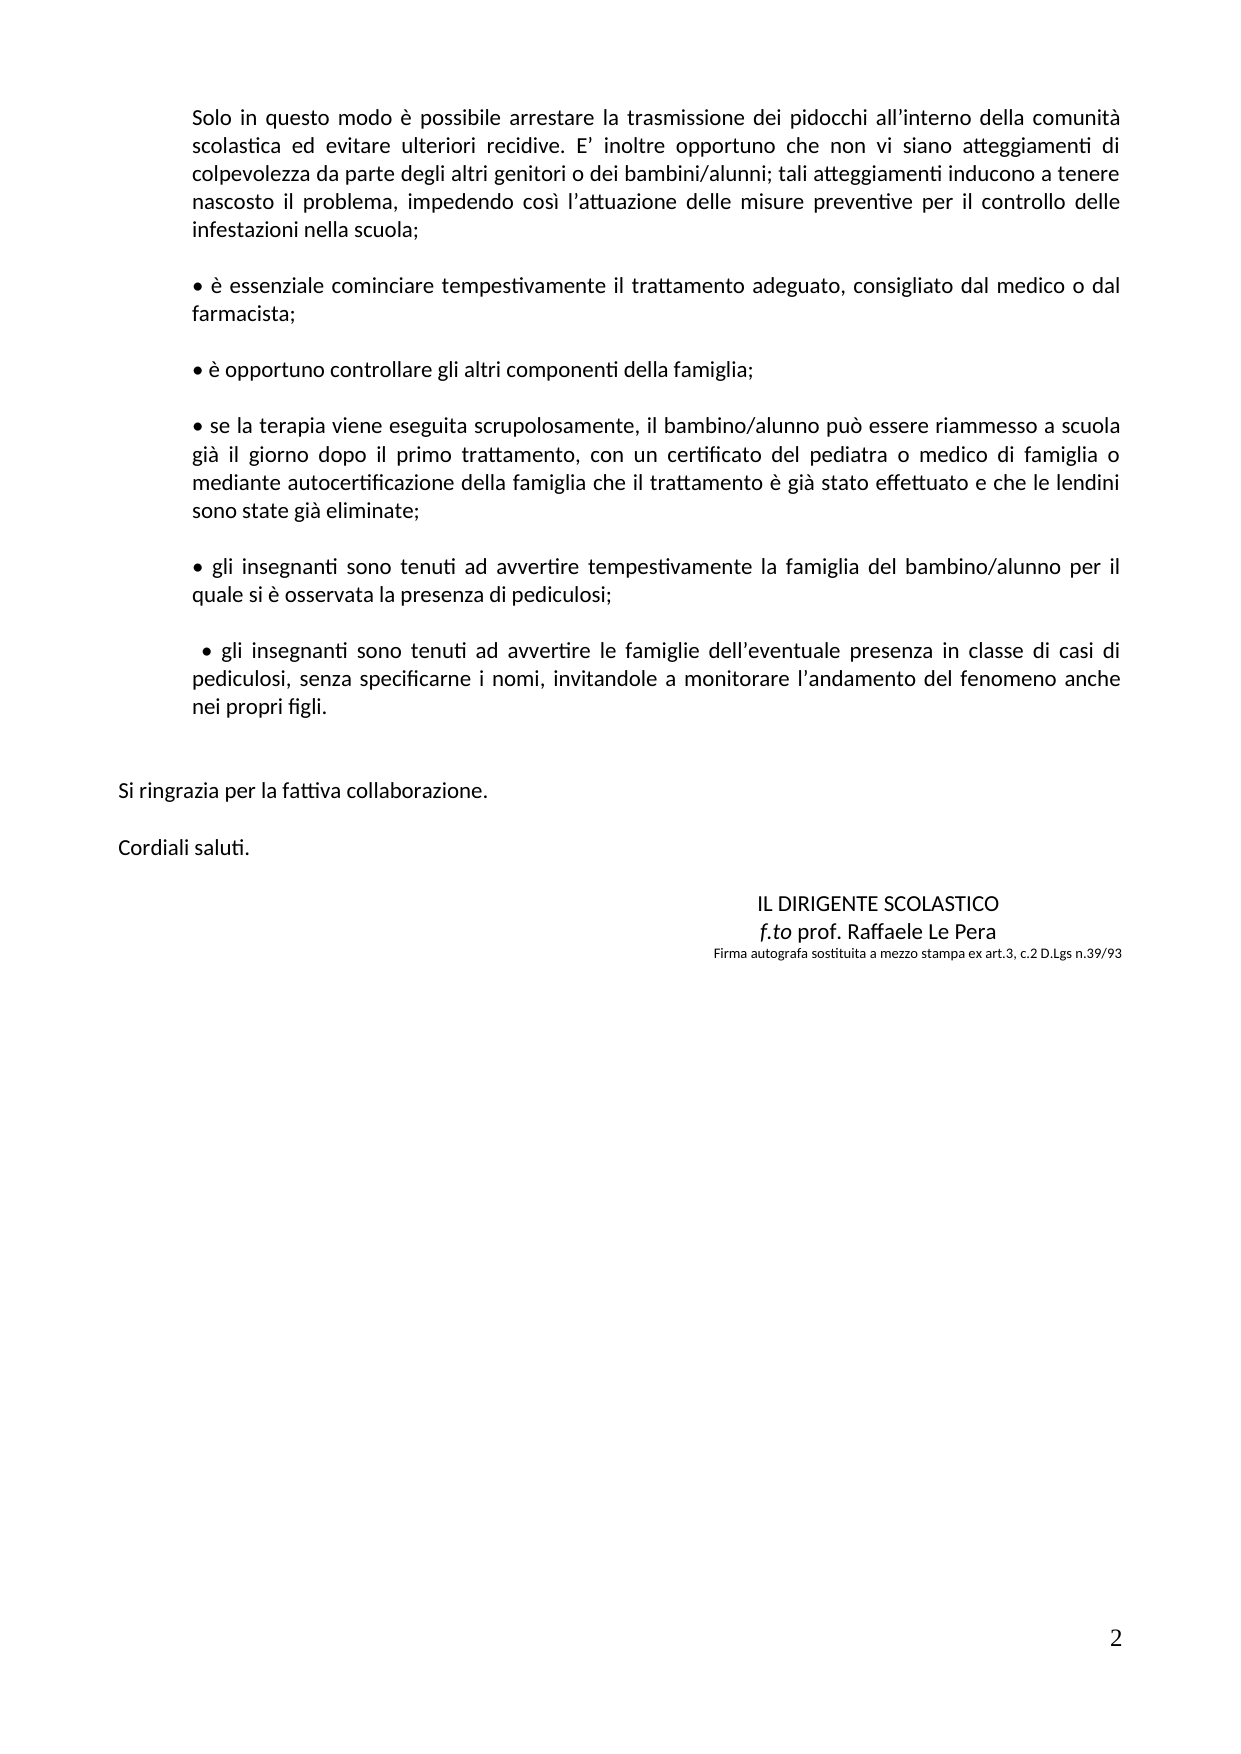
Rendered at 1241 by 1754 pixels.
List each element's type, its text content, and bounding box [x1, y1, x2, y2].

text Si ringrazia per la fattiva collaborazione. [118, 777, 1122, 805]
text • gli insegnanti sono tenuti ad avvertire le famiglie dell’eventuale presenza in classe di casi di pediculosi, senza specificarne i nomi, invitandole a monitorare l’andamento del fenomeno anche nei propri figli. [192, 636, 1122, 720]
text • se la terapia viene eseguita scrupolosamente, il bambino/alunno può essere riammesso a scuola già il giorno dopo il primo trattamento, con un certificato del pediatra o medico di famiglia o mediante autocertificazione della famiglia che il trattamento è già stato effettuato e che le lendini sono state già eliminate; [192, 412, 1122, 524]
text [192, 103, 1122, 243]
text • gli insegnanti sono tenuti ad avvertire tempestivamente la famiglia del bambino/alunno per il quale si è osservata la presenza di pediculosi; [192, 552, 1122, 608]
text Cordiali saluti. [118, 833, 1122, 861]
text Firma autografa sostituita a mezzo stampa ex art.3, c.2 D.Lgs n.39/93 [118, 945, 1122, 963]
text f.to prof. Raffaele Le Pera [561, 917, 1122, 945]
text IL DIRIGENTE SCOLASTICO [561, 889, 1122, 917]
text • è essenziale cominciare tempestivamente il trattamento adeguato, consigliato dal medico o dal farmacista; [192, 272, 1122, 328]
text • è opportuno controllare gli altri componenti della famiglia; [192, 356, 1122, 384]
